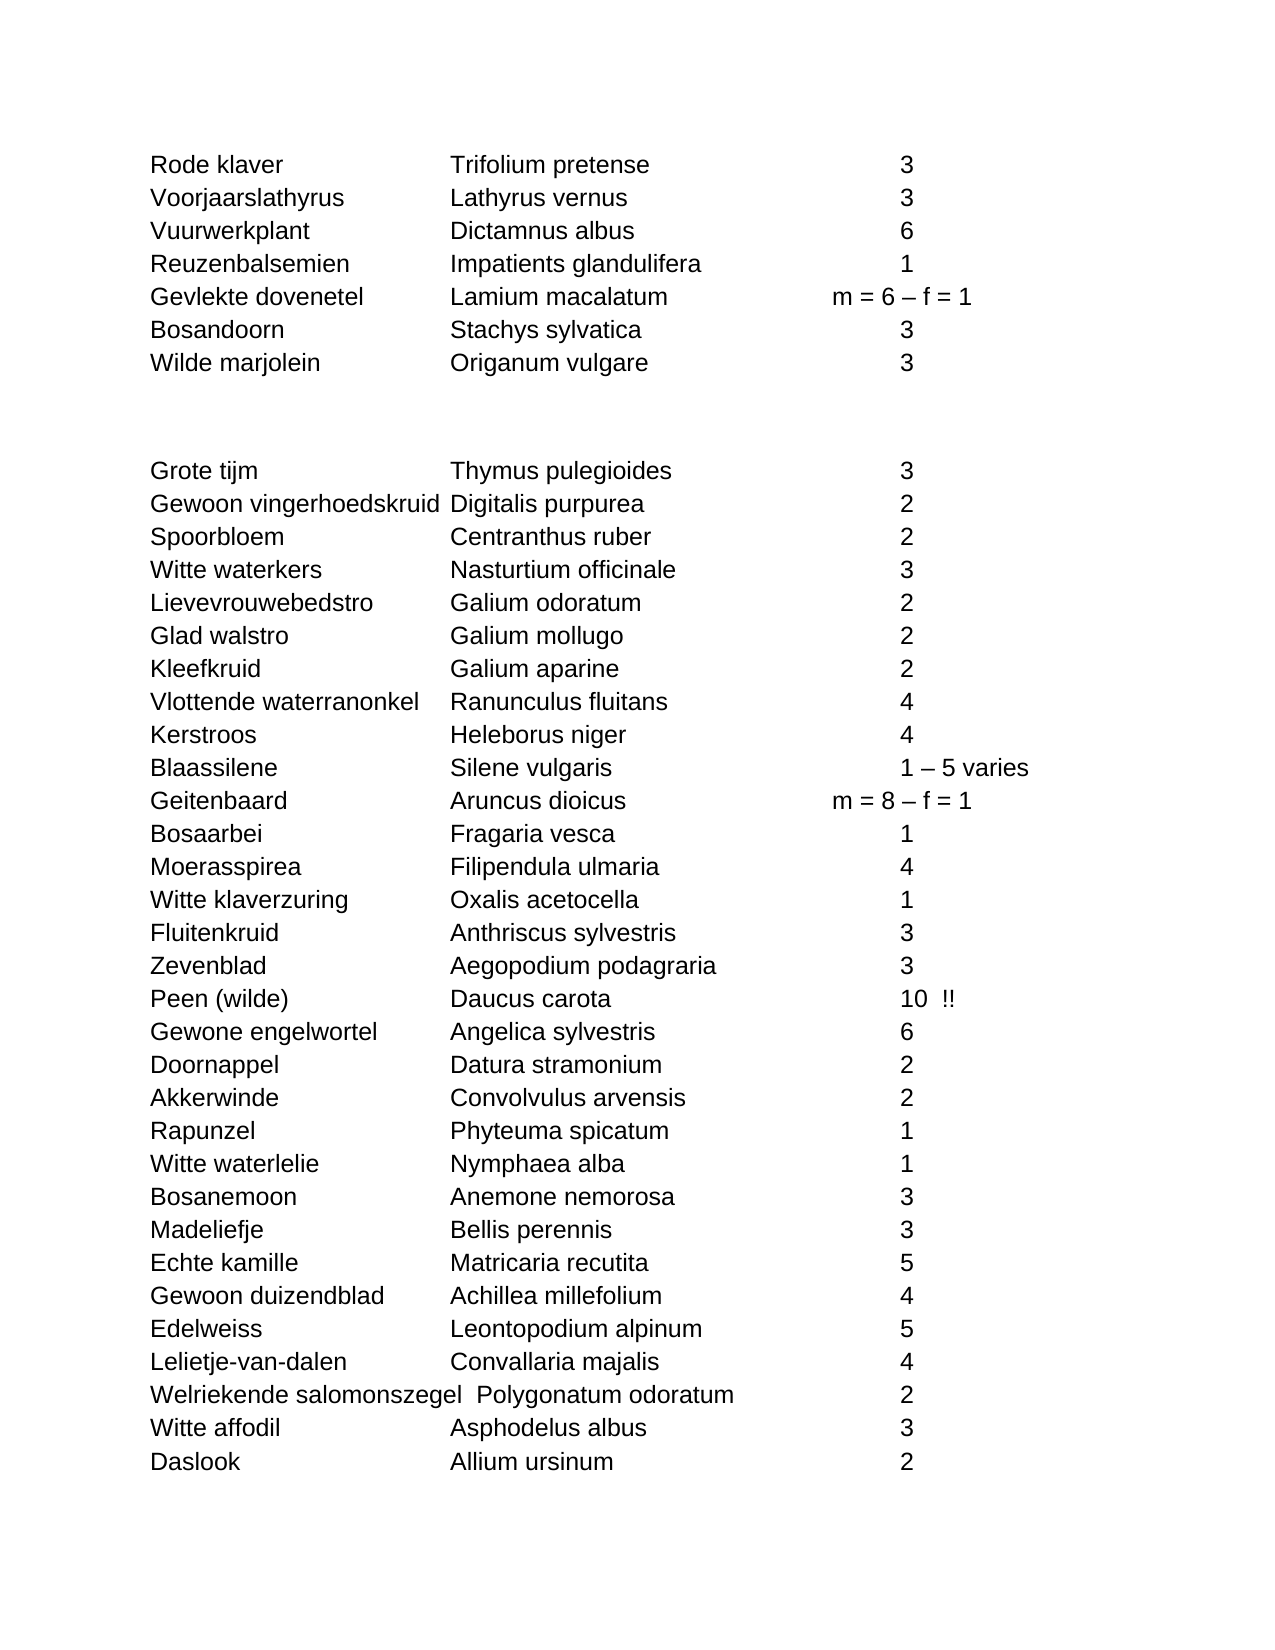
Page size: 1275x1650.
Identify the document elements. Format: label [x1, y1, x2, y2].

text [150, 150, 1125, 377]
text [150, 456, 1125, 1475]
